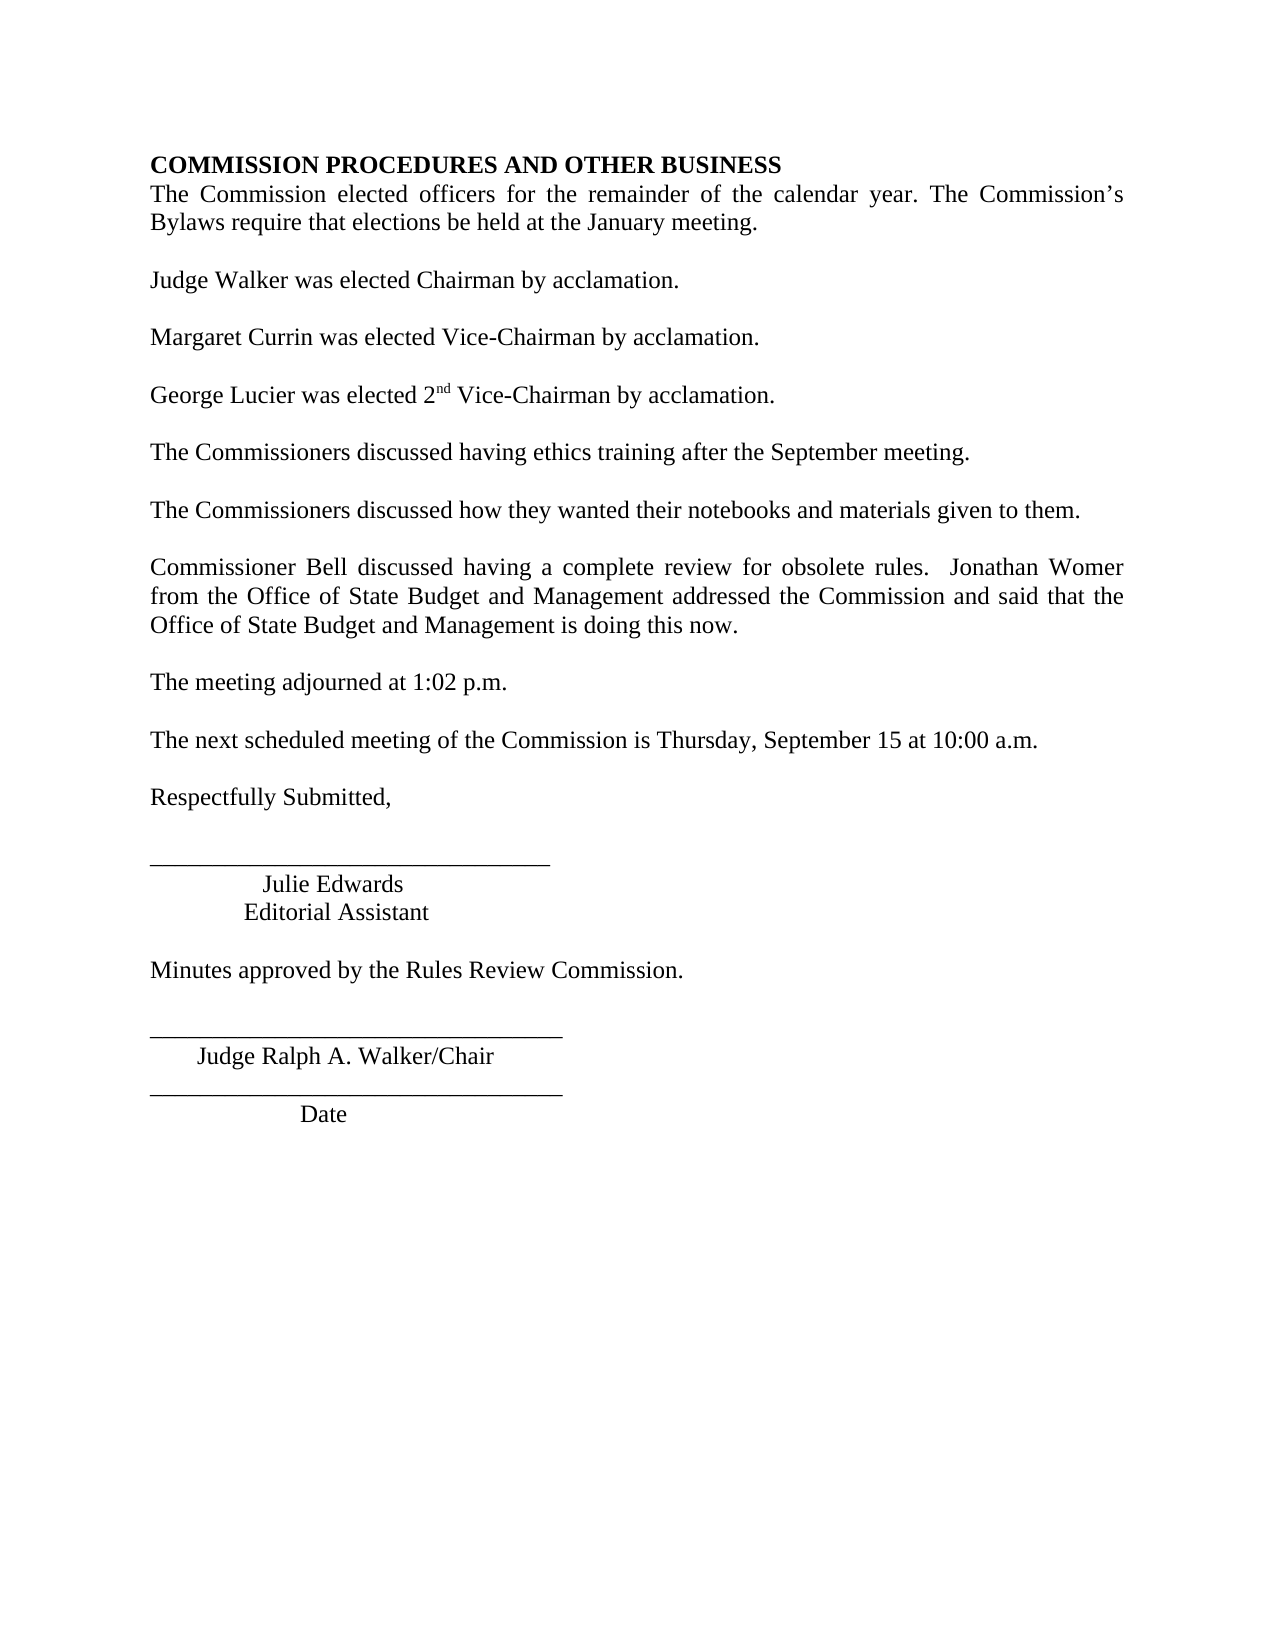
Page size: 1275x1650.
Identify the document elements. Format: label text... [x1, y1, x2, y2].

text COMMISSION PROCEDURES AND OTHER BUSINESS [150, 150, 1125, 179]
text _________________________________ [150, 1012, 1125, 1041]
text The Commission elected officers for the remainder of the calendar year. The Commission’s Bylaws require that elections be held at the January meeting. [150, 179, 1125, 236]
text _________________________________ [150, 1070, 1125, 1099]
text George Lucier was elected 2nd Vice-Chairman by acclamation. [150, 380, 1125, 409]
text Commissioner Bell discussed having a complete review for obsolete rules. Jonathan Womer from the Office of State Budget and Management addressed the Commission and said that the Office of State Budget and Management is doing this now. [150, 552, 1125, 639]
text Margaret Currin was elected Vice-Chairman by acclamation. [150, 322, 1125, 351]
text The meeting adjourned at 1:02 p.m. [150, 667, 1125, 696]
text The Commissioners discussed how they wanted their notebooks and materials given to them. [150, 495, 1125, 524]
text Respectfully Submitted, [150, 782, 1125, 811]
text Editorial Assistant [150, 897, 1125, 926]
text Judge Ralph A. Walker/Chair [150, 1041, 1125, 1070]
text The next scheduled meeting of the Commission is Thursday, September 15 at 10:00 a.m. [150, 725, 1125, 754]
text Date [150, 1099, 1125, 1127]
text Judge Walker was elected Chairman by acclamation. [150, 265, 1125, 294]
text ________________________________ [150, 840, 1125, 869]
text Julie Edwards [150, 869, 1125, 897]
text Minutes approved by the Rules Review Commission. [150, 955, 1125, 984]
text The Commissioners discussed having ethics training after the September meeting. [150, 437, 1125, 466]
